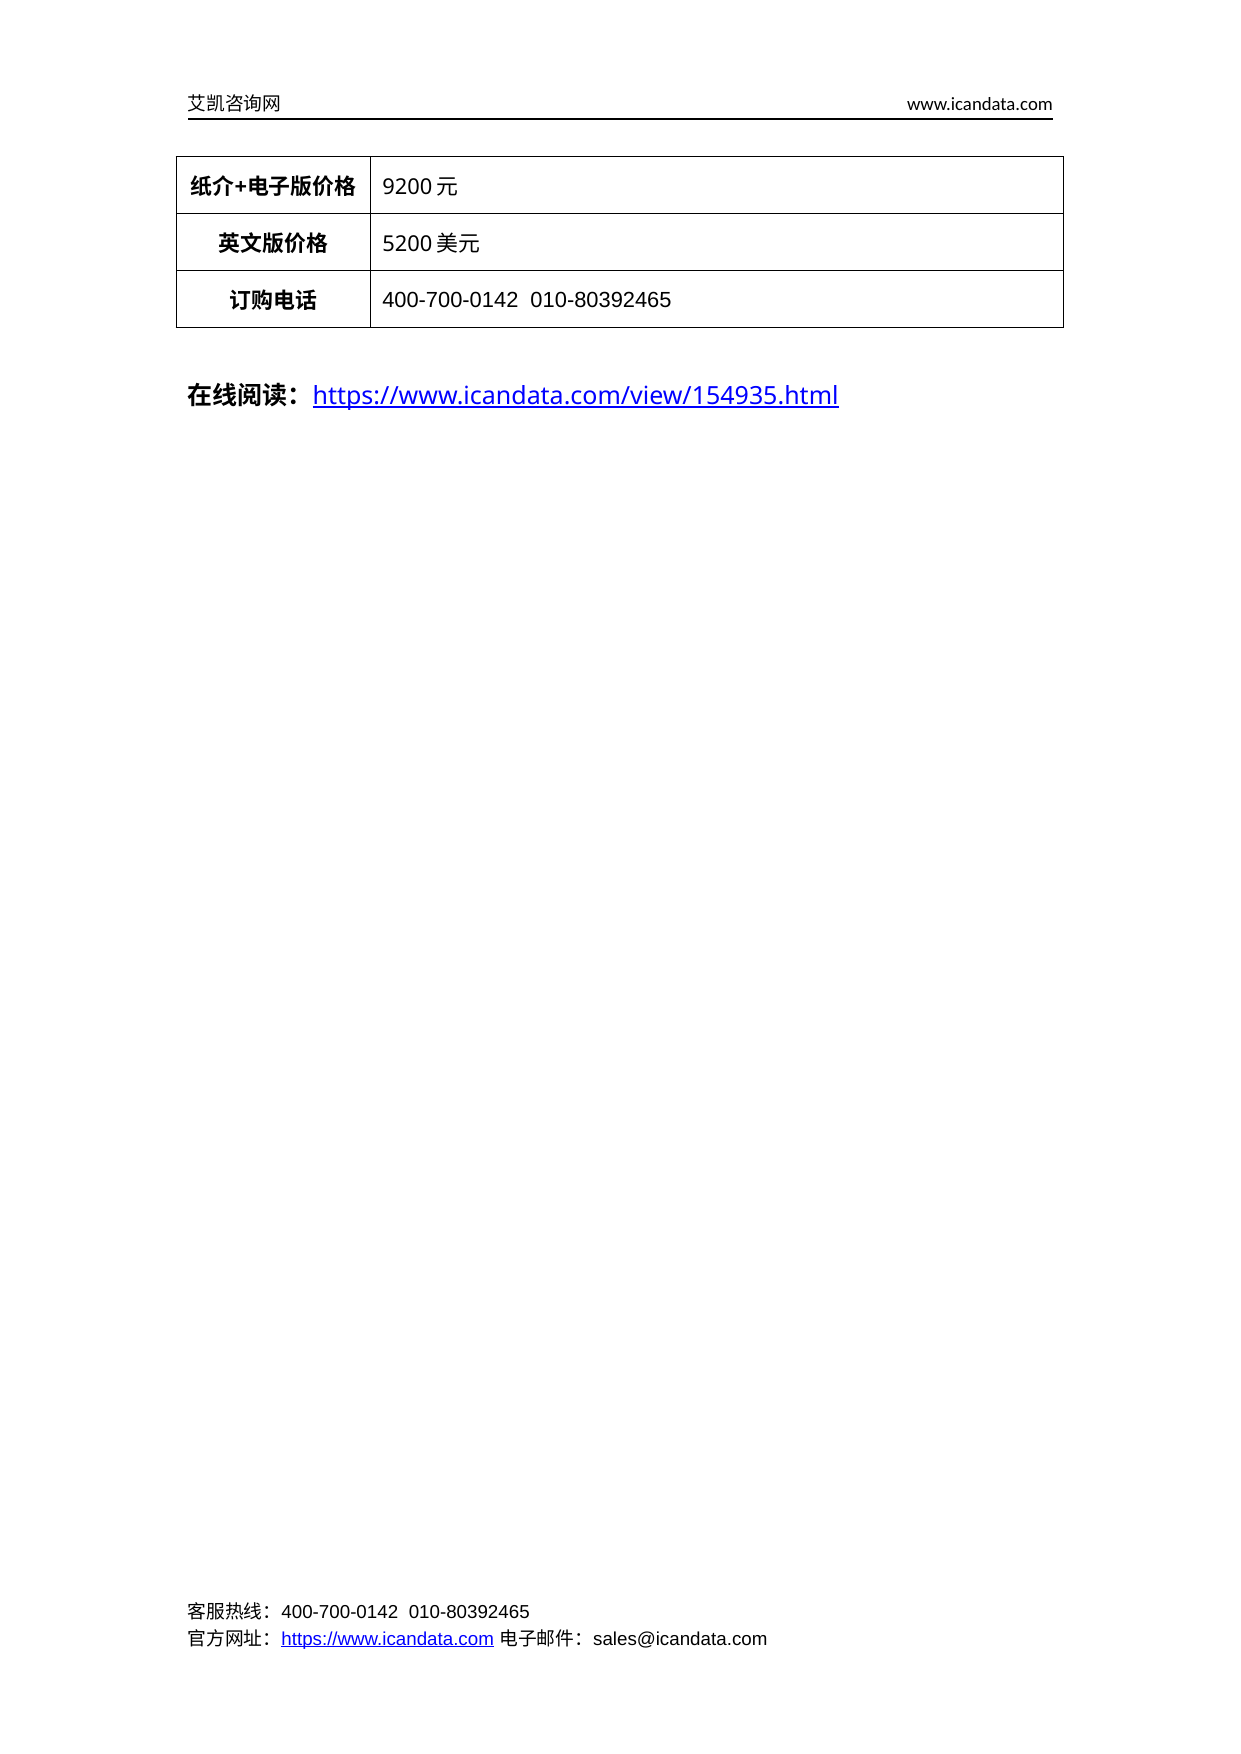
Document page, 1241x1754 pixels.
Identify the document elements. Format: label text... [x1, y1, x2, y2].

table_cell 400-700-0142 010-80392465 [371, 271, 1063, 327]
table_cell 9200元 [371, 157, 1063, 213]
table_cell 5200美元 [371, 214, 1063, 270]
table_cell 订购电话 [177, 271, 370, 327]
text 在线阅读：https://www.icandata.com/view/154935.html [187, 361, 1053, 426]
table_cell 纸介+电子版价格 [177, 157, 370, 213]
table_cell 英文版价格 [177, 214, 370, 270]
